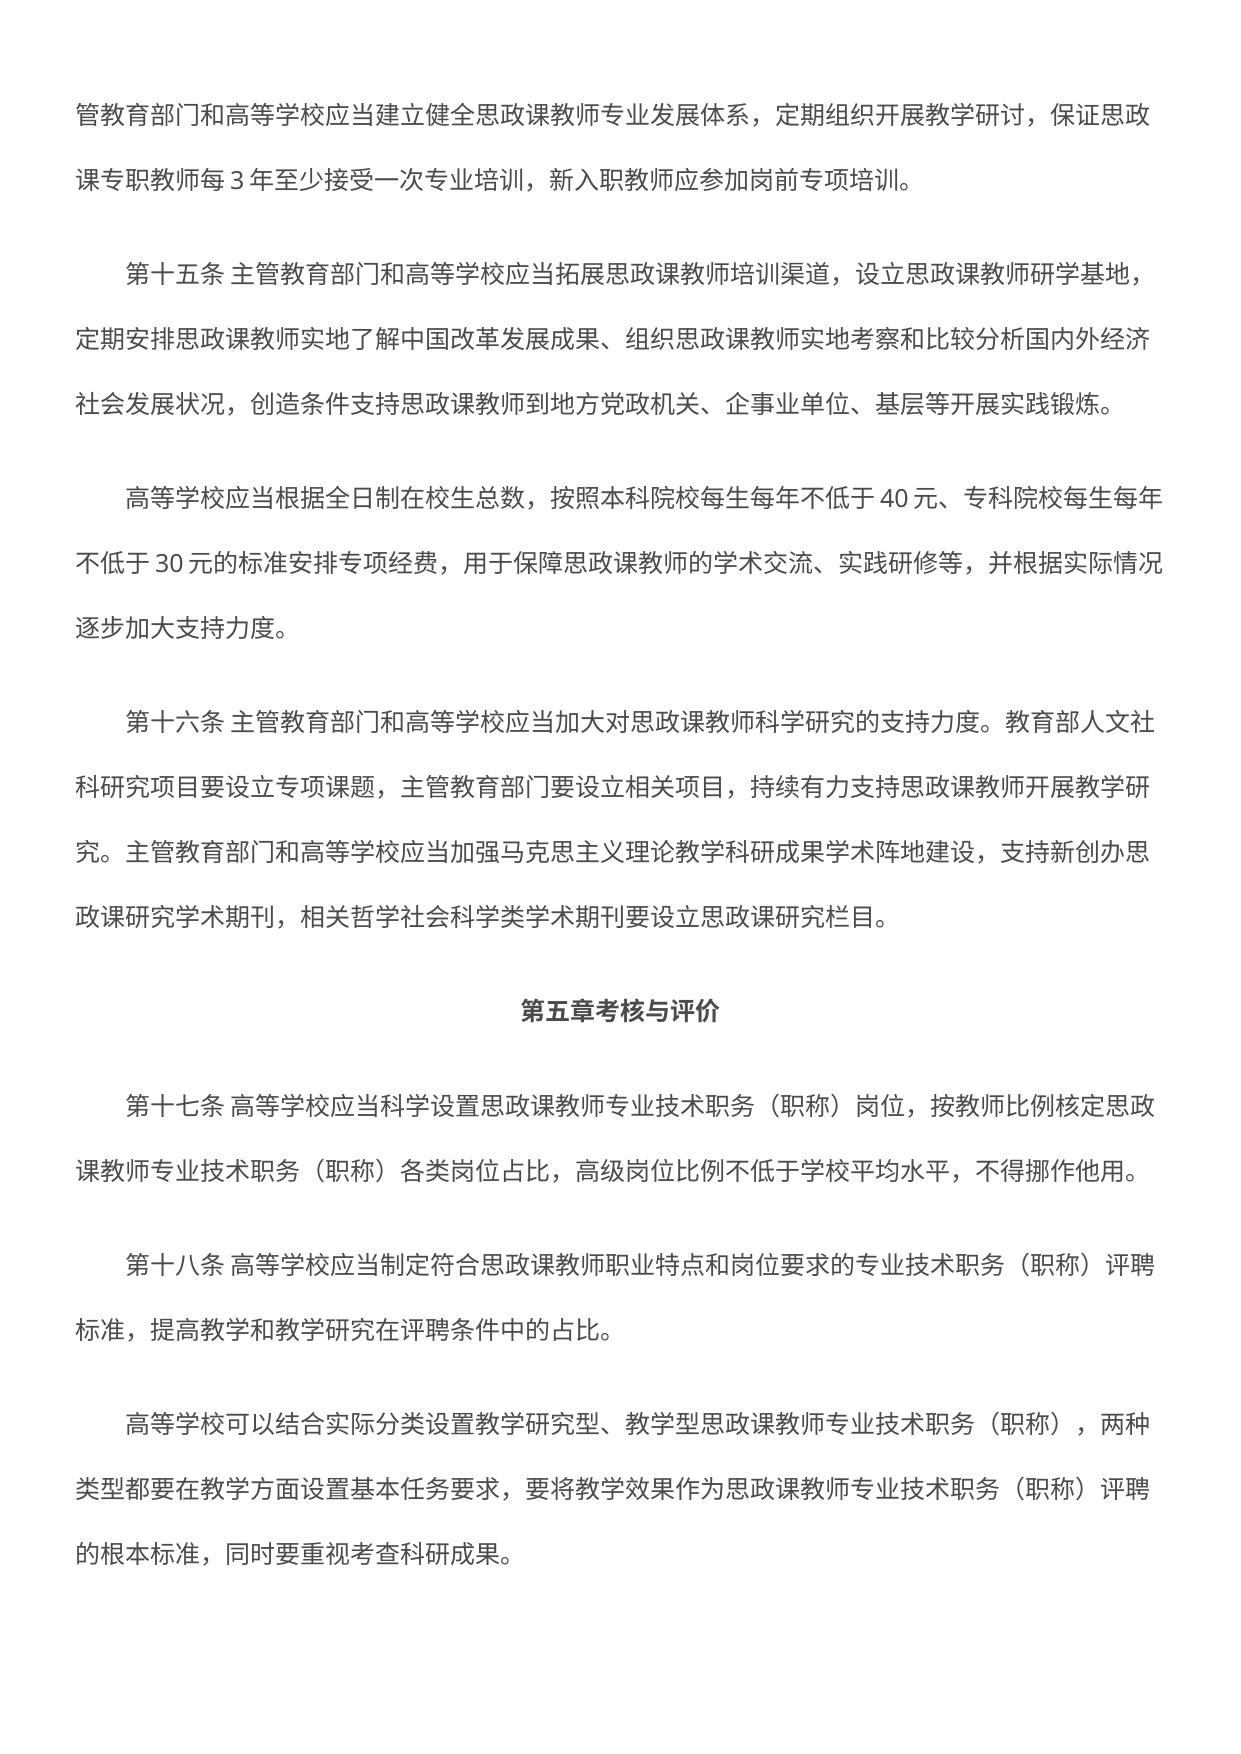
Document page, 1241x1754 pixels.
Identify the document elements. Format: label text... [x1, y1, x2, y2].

text 第十七条 高等学校应当科学设置思政课教师专业技术职务（职称）岗位，按教师比例核定思政课教师专业技术职务（职称）各类岗位占比，高级岗位比例不低于学校平均水平，不得挪作他用。 [75, 1072, 1165, 1202]
text 高等学校可以结合实际分类设置教学研究型、教学型思政课教师专业技术职务（职称），两种类型都要在教学方面设置基本任务要求，要将教学效果作为思政课教师专业技术职务（职称）评聘的根本标准，同时要重视考查科研成果。 [75, 1390, 1165, 1585]
text 高等学校应当根据全日制在校生总数，按照本科院校每生每年不低于40元、专科院校每生每年不低于30元的标准安排专项经费，用于保障思政课教师的学术交流、实践研修等，并根据实际情况逐步加大支持力度。 [75, 464, 1165, 659]
text 第十五条 主管教育部门和高等学校应当拓展思政课教师培训渠道，设立思政课教师研学基地，定期安排思政课教师实地了解中国改革发展成果、组织思政课教师实地考察和比较分析国内外经济社会发展状况，创造条件支持思政课教师到地方党政机关、企事业单位、基层等开展实践锻炼。 [75, 240, 1165, 435]
text 第十八条 高等学校应当制定符合思政课教师职业特点和岗位要求的专业技术职务（职称）评聘标准，提高教学和教学研究在评聘条件中的占比。 [75, 1231, 1165, 1361]
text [75, 81, 1165, 211]
text 第五章考核与评价 [75, 977, 1165, 1042]
text 第十六条 主管教育部门和高等学校应当加大对思政课教师科学研究的支持力度。教育部人文社科研究项目要设立专项课题，主管教育部门要设立相关项目，持续有力支持思政课教师开展教学研究。主管教育部门和高等学校应当加强马克思主义理论教学科研成果学术阵地建设，支持新创办思政课研究学术期刊，相关哲学社会科学类学术期刊要设立思政课研究栏目。 [75, 688, 1165, 948]
